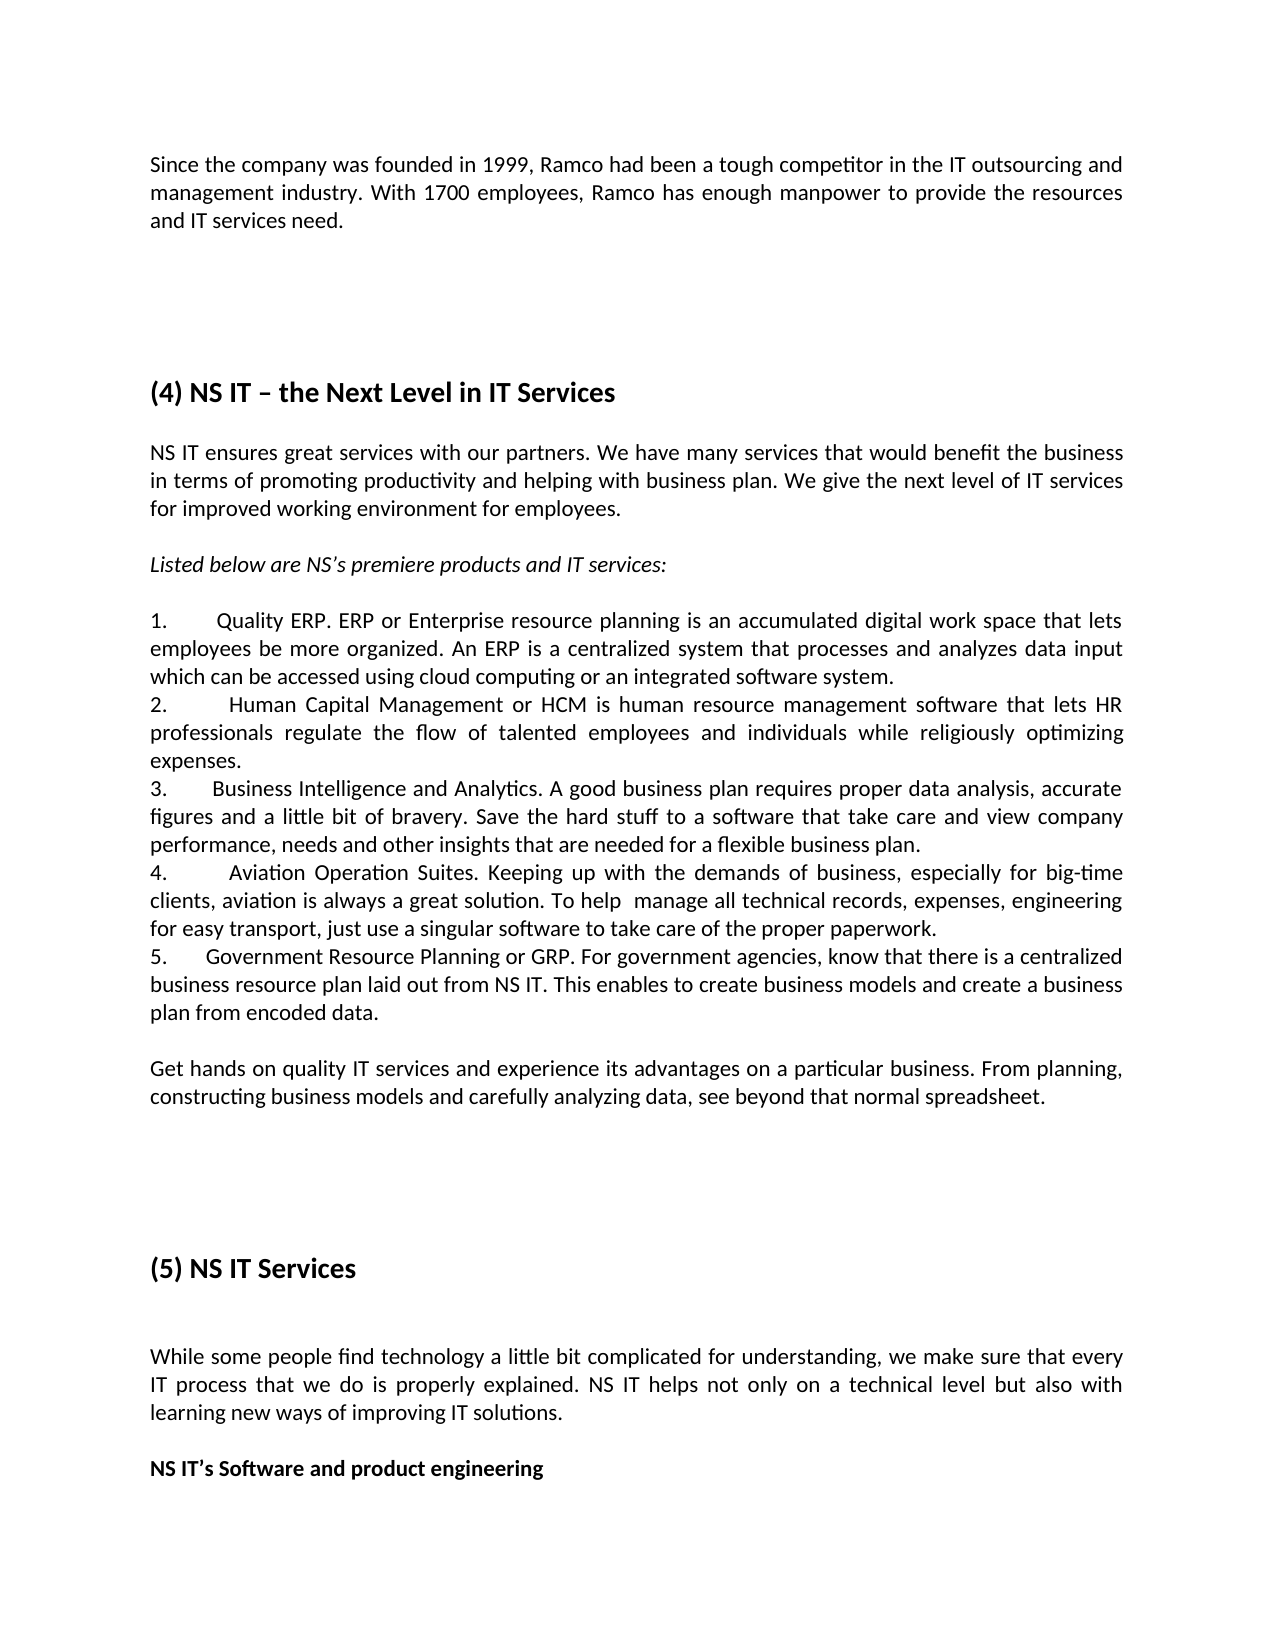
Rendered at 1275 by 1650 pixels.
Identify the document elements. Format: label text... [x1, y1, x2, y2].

text While some people find technology a little bit complicated for understanding, we make sure that every IT process that we do is properly explained. NS IT helps not only on a technical level but also with learning new ways of improving IT solutions. [150, 1342, 1125, 1426]
text 1. Quality ERP. ERP or Enterprise resource planning is an accumulated digital work space that lets employees be more organized. An ERP is a centralized system that processes and analyzes data input which can be accessed using cloud computing or an integrated software system. [150, 606, 1125, 690]
text 3. Business Intelligence and Analytics. A good business plan requires proper data analysis, accurate figures and a little bit of bravery. Save the hard stuff to a software that take care and view company performance, needs and other insights that are needed for a flexible business plan. [150, 774, 1125, 858]
text Get hands on quality IT services and experience its advantages on a particular business. From planning, constructing business models and carefully analyzing data, see beyond that normal spreadsheet. [150, 1054, 1125, 1110]
text 2. Human Capital Management or HCM is human resource management software that lets HR professionals regulate the flow of talented employees and individuals while religiously optimizing expenses. [150, 690, 1125, 774]
text NS IT’s Software and product engineering [150, 1454, 1125, 1482]
text (5) NS IT Services [150, 1250, 1125, 1286]
text 5. Government Resource Planning or GRP. For government agencies, know that there is a centralized business resource plan laid out from NS IT. This enables to create business models and create a business plan from encoded data. [150, 942, 1125, 1026]
text 4. Aviation Operation Suites. Keeping up with the demands of business, especially for big-time clients, aviation is always a great solution. To help manage all technical records, expenses, engineering for easy transport, just use a singular software to take care of the proper paperwork. [150, 858, 1125, 942]
text Listed below are NS’s premiere products and IT services: [150, 550, 1125, 578]
text NS IT ensures great services with our partners. We have many services that would benefit the business in terms of promoting productivity and helping with business plan. We give the next level of IT services for improved working environment for employees. [150, 438, 1125, 522]
text (4) NS IT – the Next Level in IT Services [150, 374, 1125, 410]
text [150, 150, 1125, 234]
